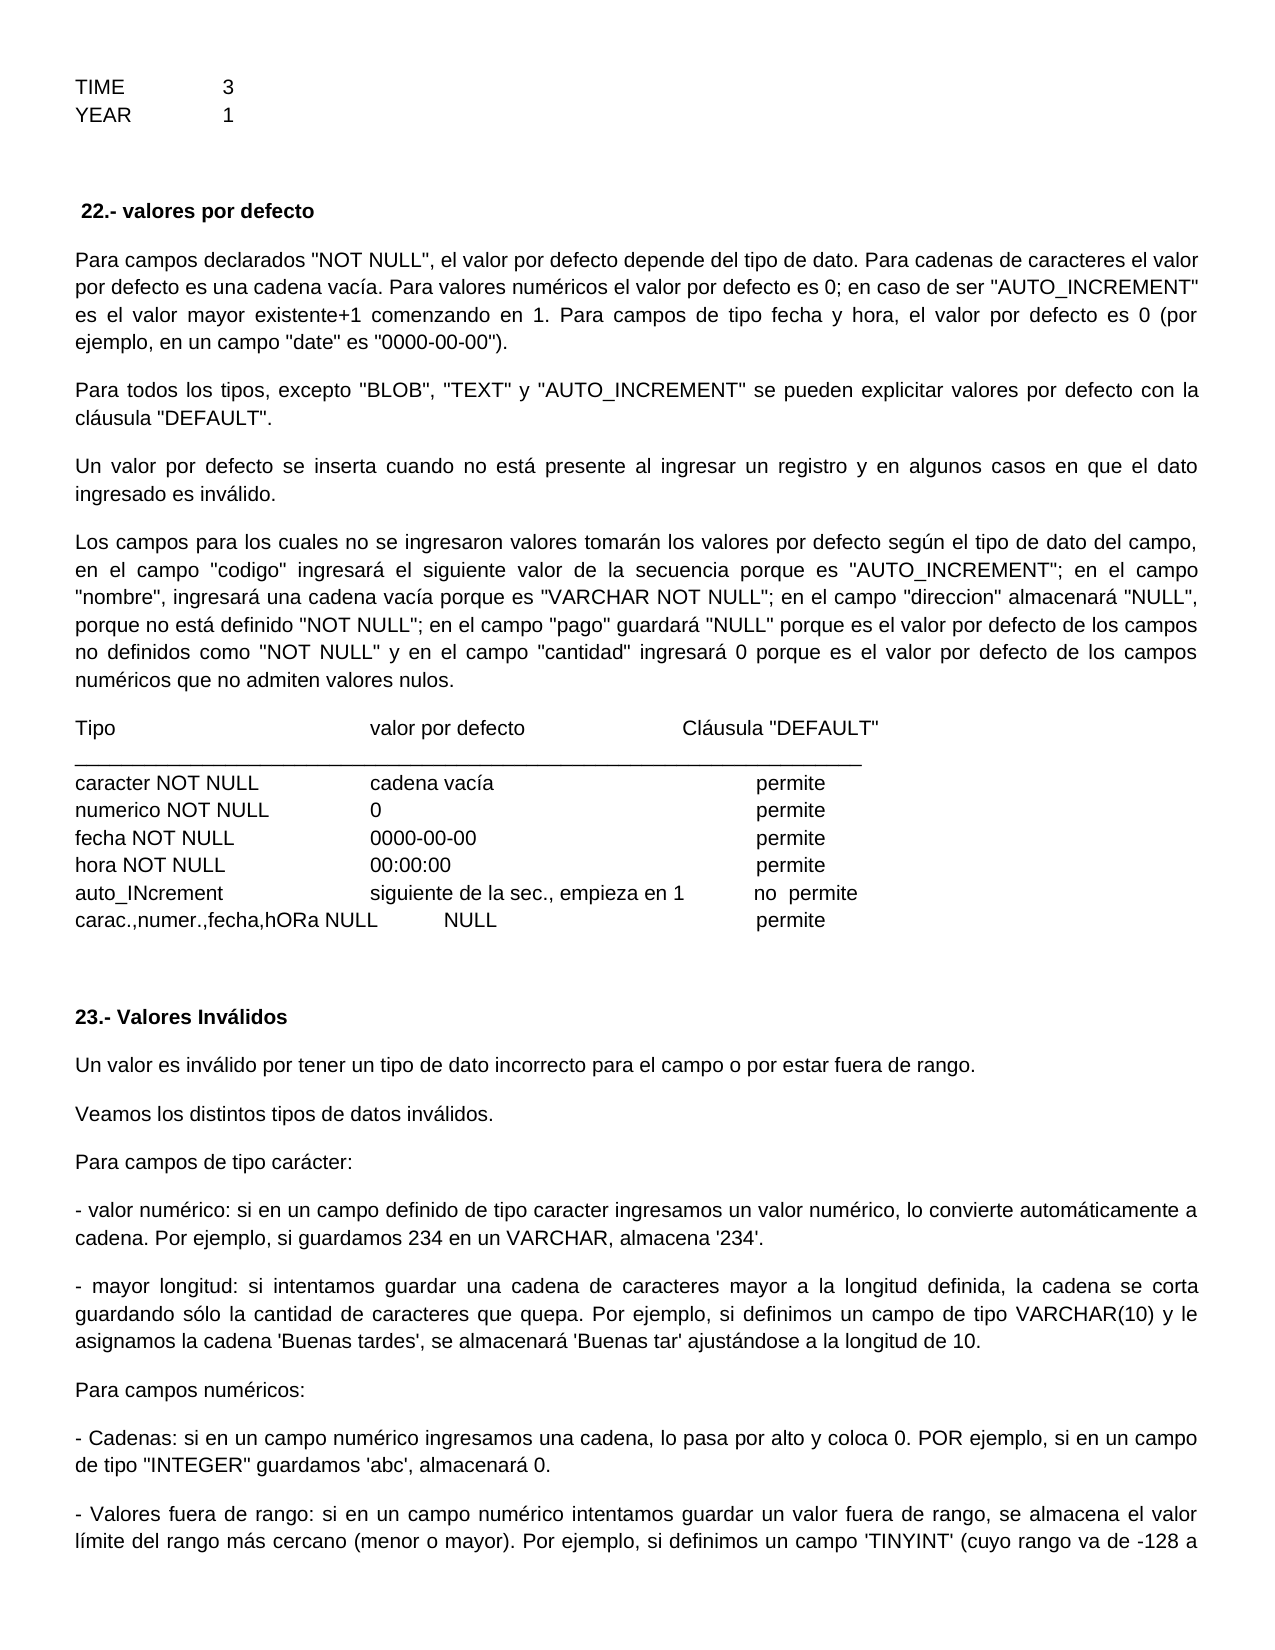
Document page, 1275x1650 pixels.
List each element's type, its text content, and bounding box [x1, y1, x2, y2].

text Tipo valor por defecto Cláusula "DEFAULT" ____________________________________________________________________ caracter NOT NULL cadena vacía permite numerico NOT NULL 0 permite fecha NOT NULL 0000-00-00 permite hora NOT NULL 00:00:00 permite auto_INcrement siguiente de la sec., empieza en 1 no permite carac.,numer.,fecha,hORa NULL NULL permite [75, 716, 1200, 932]
text 22.- valores por defecto [75, 199, 1200, 223]
text - Cadenas: si en un campo numérico ingresamos una cadena, lo pasa por alto y coloca 0. POR ejemplo, si en un campo de tipo "INTEGER" guardamos 'abc', almacenará 0. [75, 1426, 1200, 1477]
text Veamos los distintos tipos de datos inválidos. [75, 1102, 1200, 1126]
text 23.- Valores Inválidos [75, 1005, 1200, 1029]
text Un valor por defecto se inserta cuando no está presente al ingresar un registro y en algunos casos en que el dato ingresado es inválido. [75, 454, 1200, 506]
text Los campos para los cuales no se ingresaron valores tomarán los valores por defecto según el tipo de dato del campo, en el campo "codigo" ingresará el siguiente valor de la secuencia porque es "AUTO_INCREMENT"; en el campo "nombre", ingresará una cadena vacía porque es "VARCHAR NOT NULL"; en el campo "direccion" almacenará "NULL", porque no está definido "NOT NULL"; en el campo "pago" guardará "NULL" porque es el valor por defecto de los campos no definidos como "NOT NULL" y en el campo "cantidad" ingresará 0 porque es el valor por defecto de los campos numéricos que no admiten valores nulos. [75, 530, 1200, 691]
text - mayor longitud: si intentamos guardar una cadena de caracteres mayor a la longitud definida, la cadena se corta guardando sólo la cantidad de caracteres que quepa. Por ejemplo, si definimos un campo de tipo VARCHAR(10) y le asignamos la cadena 'Buenas tardes', se almacenará 'Buenas tar' ajustándose a la longitud de 10. [75, 1274, 1200, 1353]
text Para todos los tipos, excepto "BLOB", "TEXT" y "AUTO_INCREMENT" se pueden explicitar valores por defecto con la cláusula "DEFAULT". [75, 378, 1200, 430]
text - valor numérico: si en un campo definido de tipo caracter ingresamos un valor numérico, lo convierte automáticamente a cadena. Por ejemplo, si guardamos 234 en un VARCHAR, almacena '234'. [75, 1198, 1200, 1250]
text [75, 75, 1200, 126]
text Un valor es inválido por tener un tipo de dato incorrecto para el campo o por estar fuera de rango. [75, 1053, 1200, 1077]
text Para campos declarados "NOT NULL", el valor por defecto depende del tipo de dato. Para cadenas de caracteres el valor por defecto es una cadena vacía. Para valores numéricos el valor por defecto es 0; en caso de ser "AUTO_INCREMENT" es el valor mayor existente+1 comenzando en 1. Para campos de tipo fecha y hora, el valor por defecto es 0 (por ejemplo, en un campo "date" es "0000-00-00"). [75, 247, 1200, 354]
text Para campos de tipo carácter: [75, 1150, 1200, 1174]
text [75, 1502, 1200, 1553]
text Para campos numéricos: [75, 1377, 1200, 1401]
